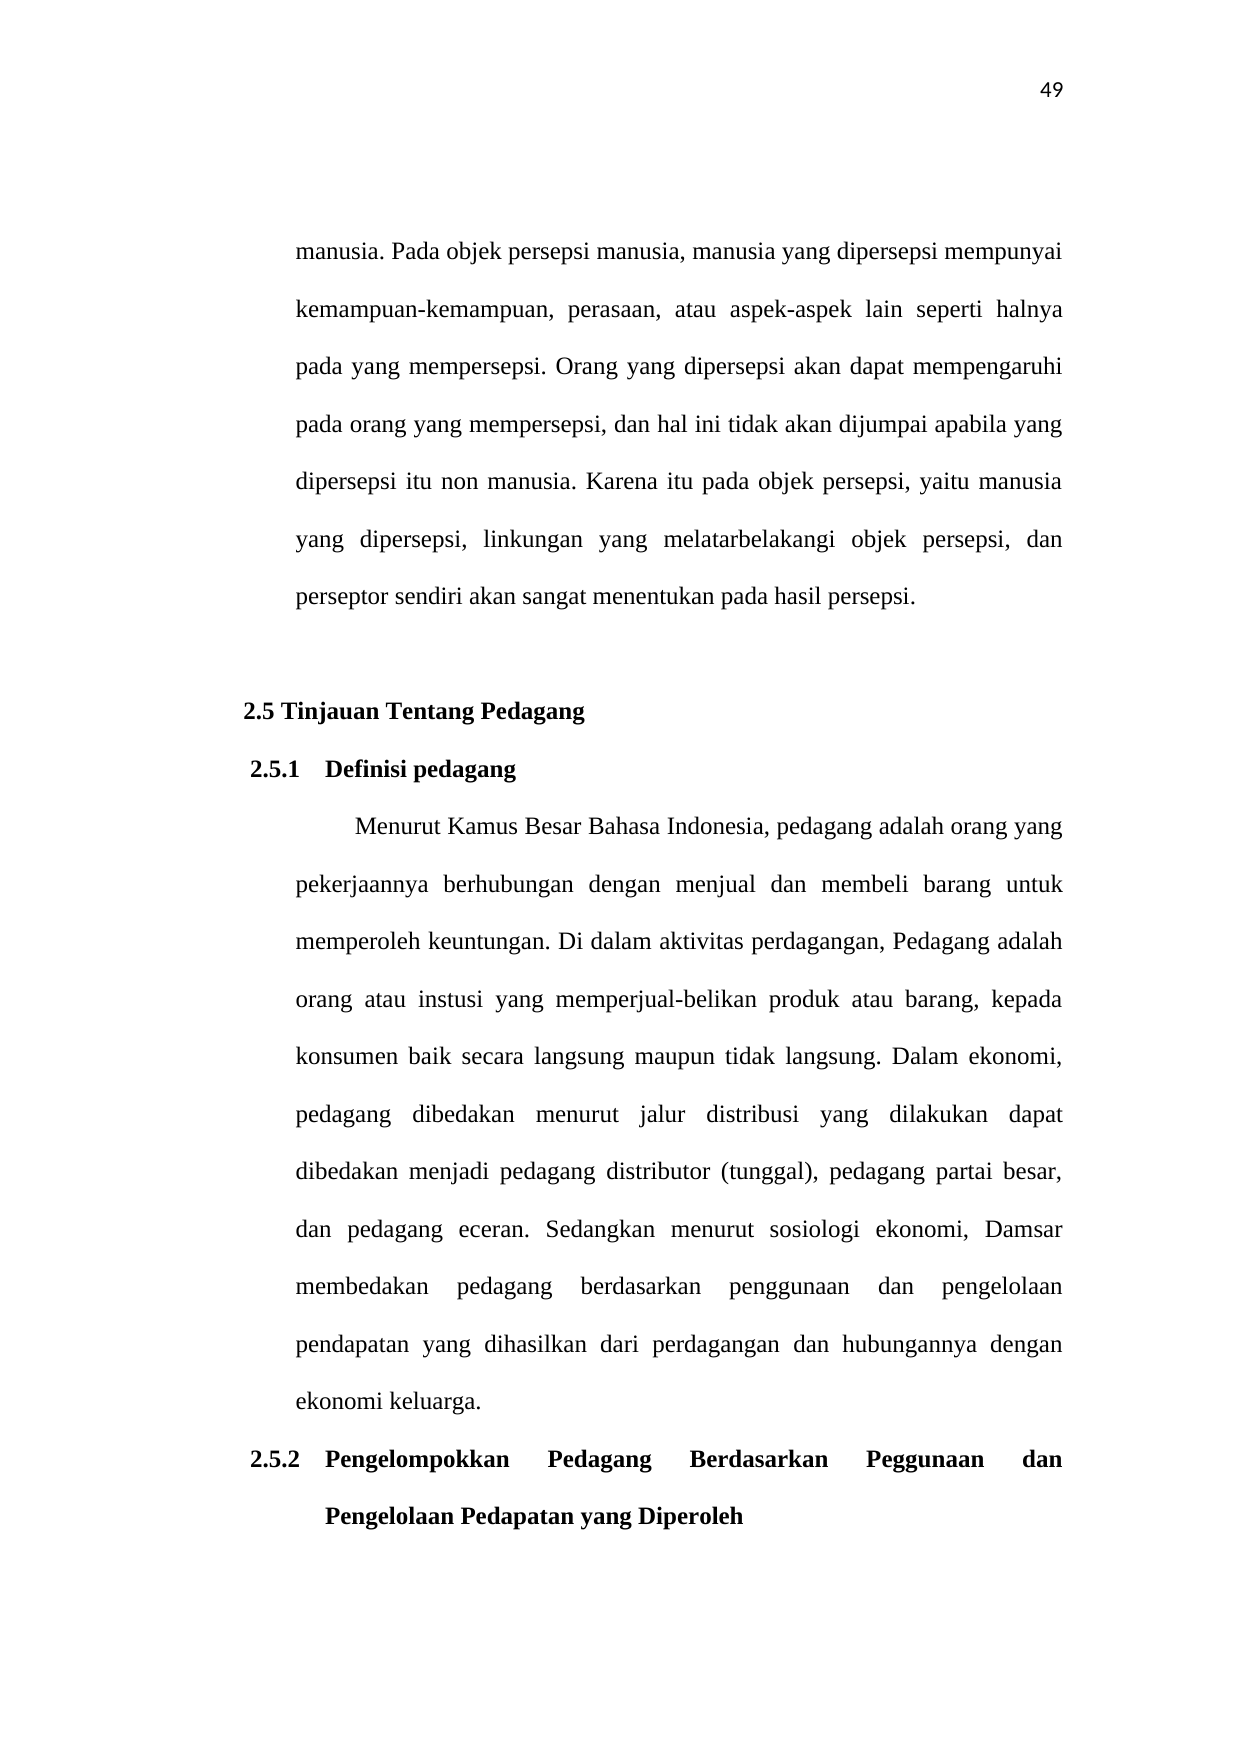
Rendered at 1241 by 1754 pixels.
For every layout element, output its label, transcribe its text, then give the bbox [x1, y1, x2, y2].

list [295, 236, 1063, 610]
list Tinjauan Tentang Pedagang [243, 696, 1063, 725]
list Pengelompokkan Pedagang Berdasarkan Peggunaan dan Pengelolaan Pedapatan yang Diperoleh [250, 1444, 1063, 1530]
list Menurut Kamus Besar Bahasa Indonesia, pedagang adalah orang yang pekerjaannya berhubungan dengan menjual dan membeli barang untuk memperoleh keuntungan. Di dalam aktivitas perdagangan, Pedagang adalah orang atau instusi yang memperjual-belikan produk atau barang, kepada konsumen baik secara langsung maupun tidak langsung. Dalam ekonomi, pedagang dibedakan menurut jalur distribusi yang dilakukan dapat dibedakan menjadi pedagang distributor (tunggal), pedagang partai besar, dan pedagang eceran. Sedangkan menurut sosiologi ekonomi, Damsar membedakan pedagang berdasarkan penggunaan dan pengelolaan pendapatan yang dihasilkan dari perdagangan dan hubungannya dengan ekonomi keluarga. [295, 811, 1063, 1415]
list Definisi pedagang [250, 754, 1063, 782]
